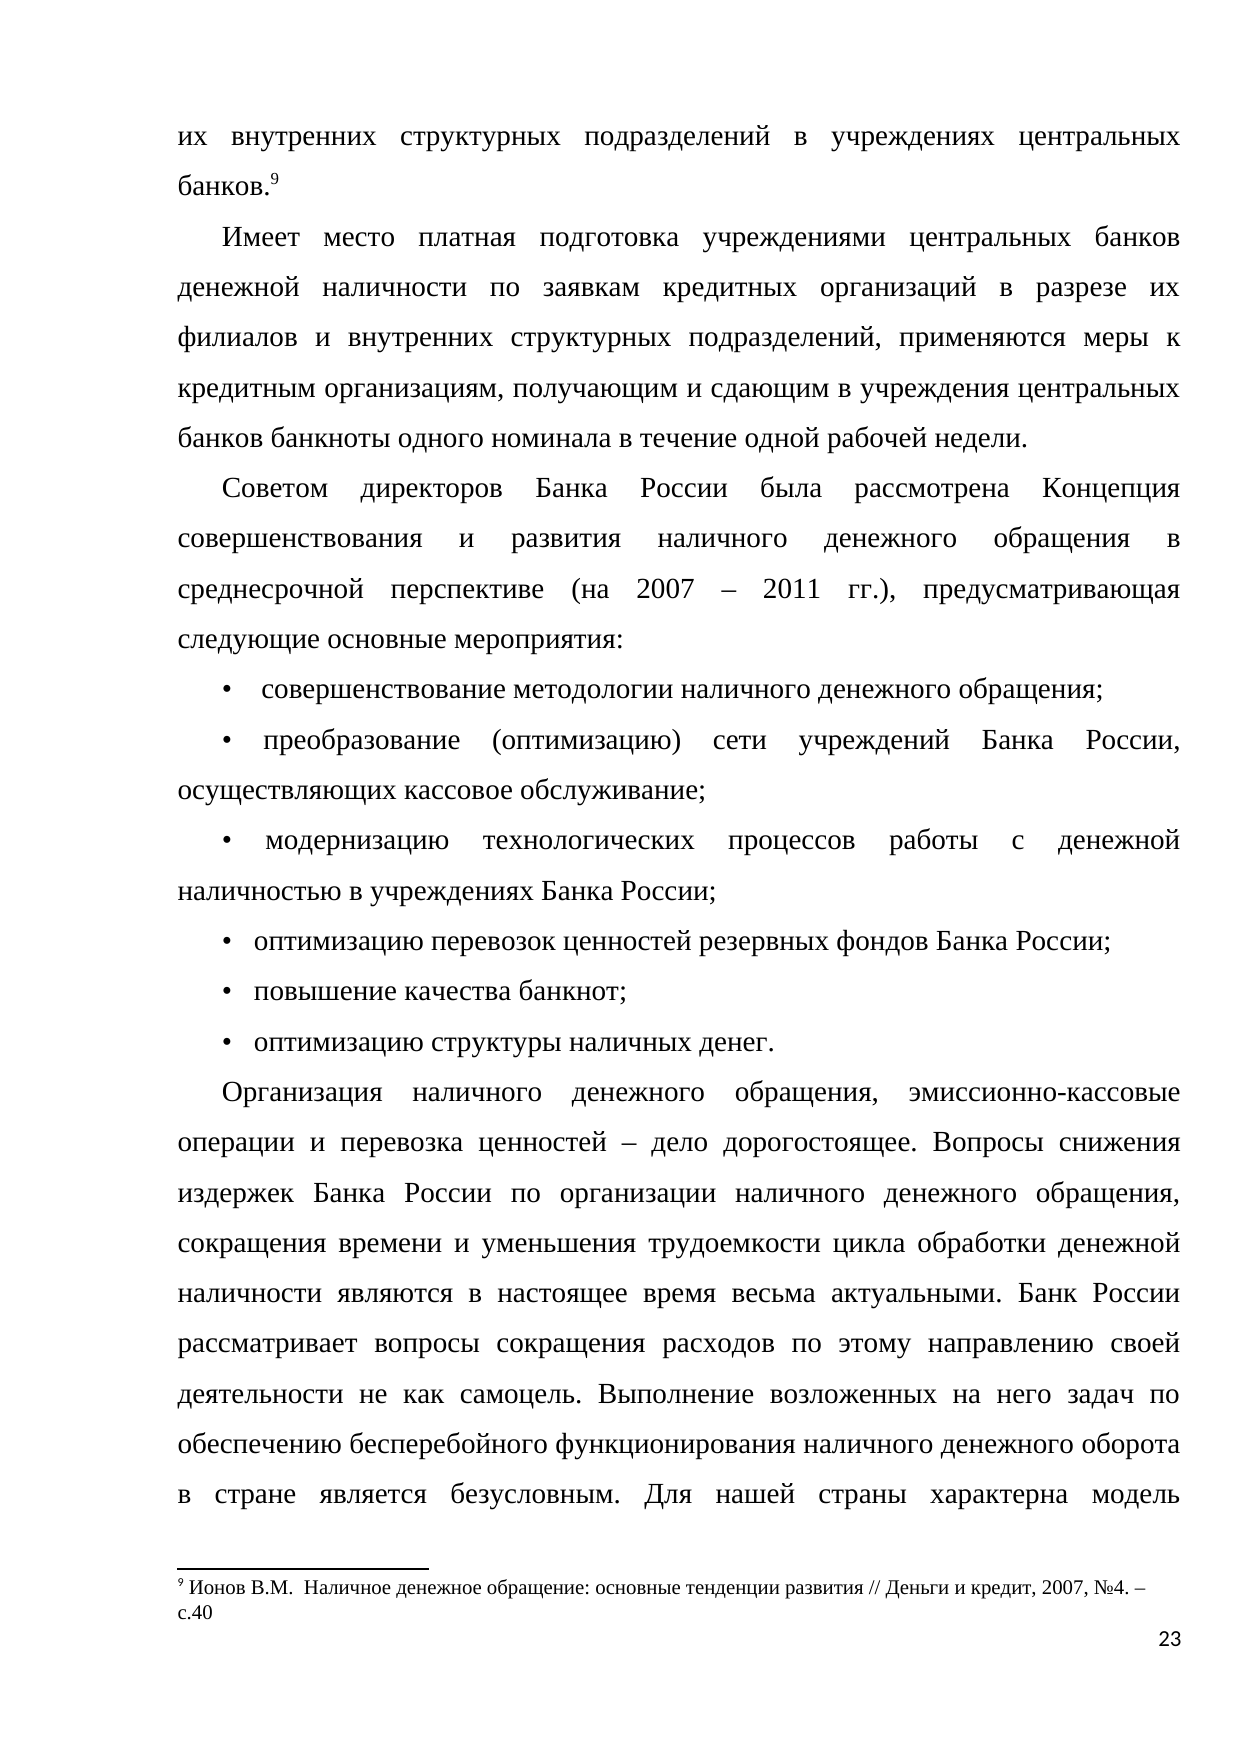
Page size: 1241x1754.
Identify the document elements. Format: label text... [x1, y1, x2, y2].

text • повышение качества банкнот; [177, 973, 1181, 1007]
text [177, 118, 1181, 202]
text Советом директоров Банка России была рассмотрена Концепция совершенствования и развития наличного денежного обращения в среднесрочной перспективе (на 2007 – 2011 гг.), предусматривающая следующие основные мероприятия: [177, 470, 1181, 655]
text Имеет место платная подготовка учреждениями центральных банков денежной наличности по заявкам кредитных организаций в разрезе их филиалов и внутренних структурных подразделений, применяются меры к кредитным организациям, получающим и сдающим в учреждения центральных банков банкноты одного номинала в течение одной рабочей недели. [177, 219, 1181, 453]
text • оптимизацию структуры наличных денег. [177, 1024, 1181, 1057]
text • модернизацию технологических процессов работы с денежной наличностью в учреждениях Банка России; [177, 822, 1181, 906]
text • оптимизацию перевозок ценностей резервных фондов Банка России; [177, 923, 1181, 957]
text • совершенствование методологии наличного денежного обращения; [177, 672, 1181, 705]
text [177, 1074, 1181, 1510]
text • преобразование (оптимизацию) сети учреждений Банка России, осуществляющих кассовое обслуживание; [177, 722, 1181, 806]
